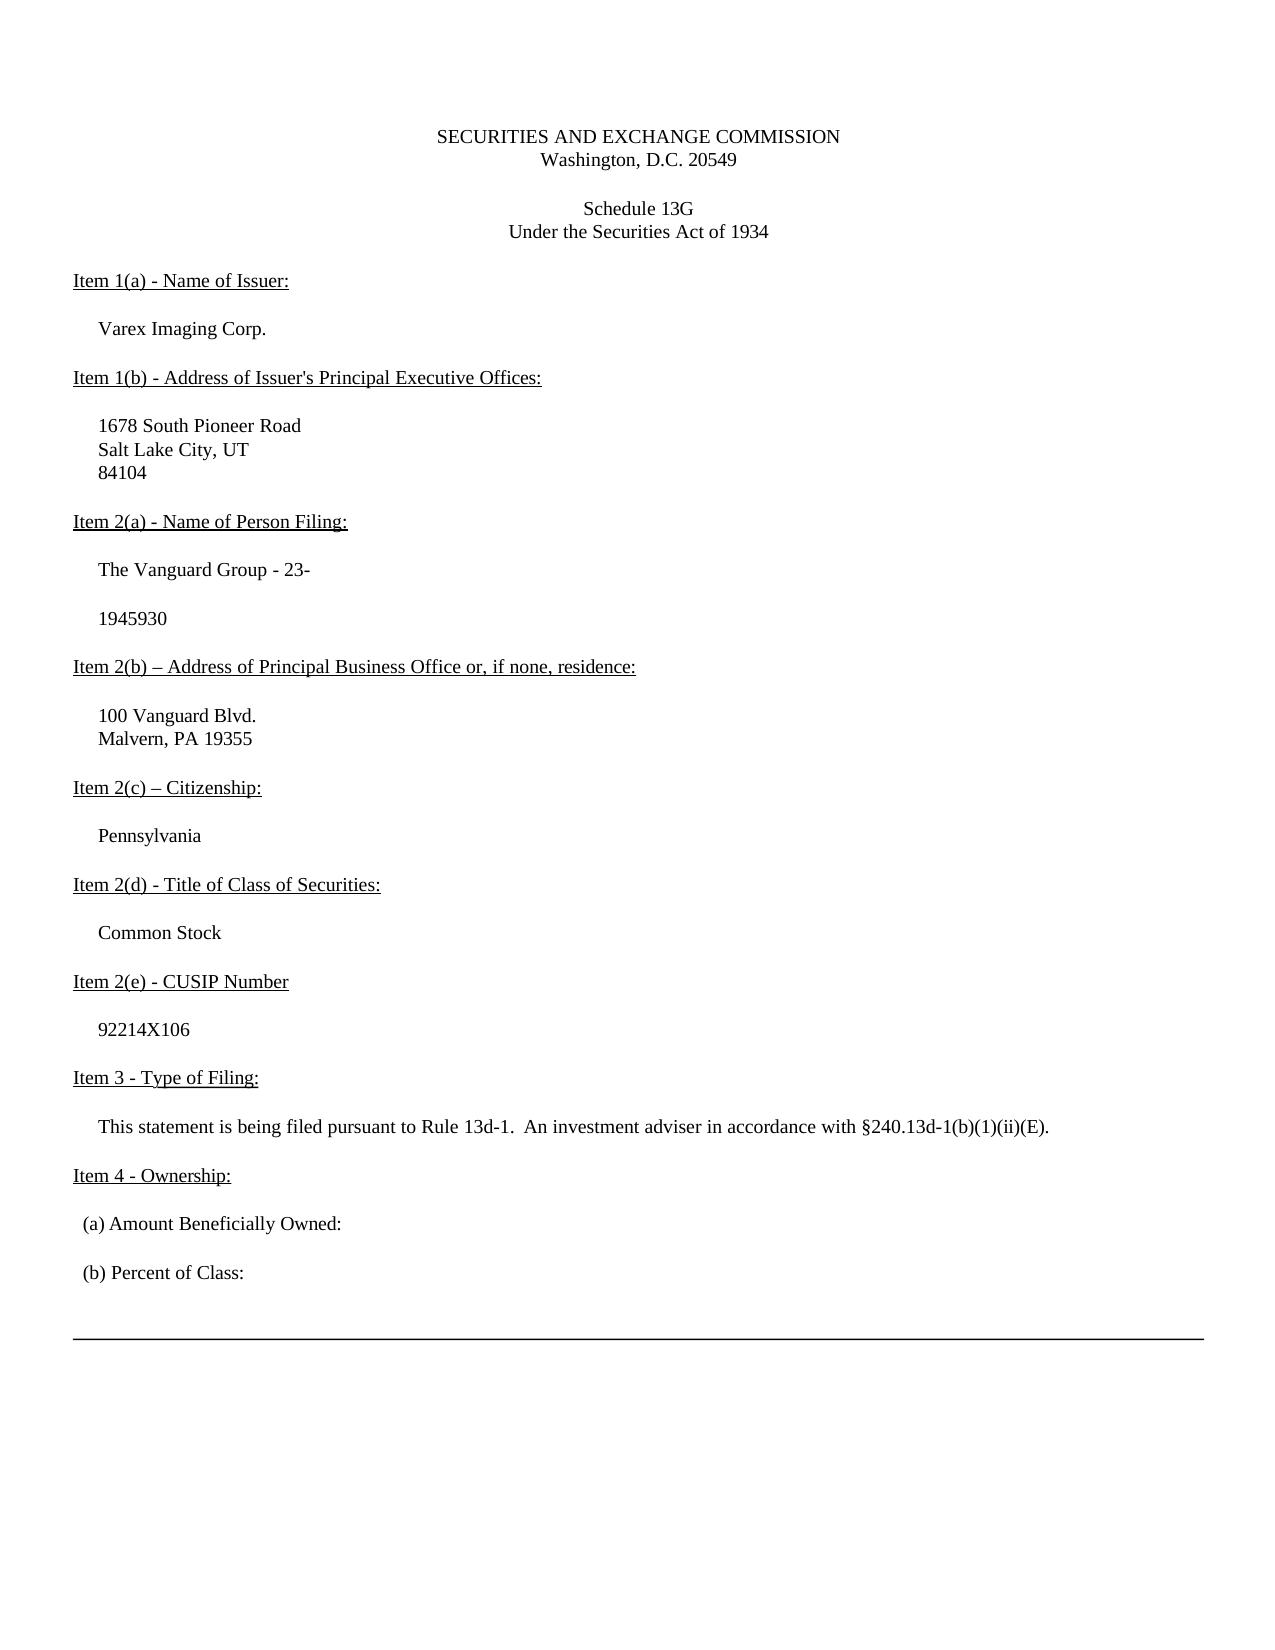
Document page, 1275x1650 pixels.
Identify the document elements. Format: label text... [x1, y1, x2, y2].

text Under the Securities Act of 1934 [436, 220, 842, 243]
text 100 Vanguard Blvd. Malvern, PA 19355 [98, 704, 302, 750]
text Item 1(b) - Address of Issuer's Principal Executive Offices: [73, 366, 1214, 389]
list Amount Beneficially Owned: [83, 1212, 1214, 1235]
text Item 3 - Type of Filing: [73, 1067, 1214, 1089]
text Item 4 - Ownership: [73, 1164, 1214, 1186]
text Item 2(b) – Address of Principal Business Office or, if none, residence: [73, 655, 1214, 678]
text Item 2(d) - Title of Class of Securities: Common Stock [73, 873, 417, 944]
text Washington, D.C. 20549 [436, 148, 842, 171]
text SECURITIES AND EXCHANGE COMMISSION [436, 125, 842, 147]
text Item 2(e) - CUSIP Number 92214X106 [73, 970, 302, 1041]
text 1678 South Pioneer Road Salt Lake City, UT 84104 [98, 414, 302, 484]
text This statement is being filed pursuant to Rule 13d-1. An investment adviser in accordance with §240.13d-1(b)(1)(ii)(E). [98, 1115, 1214, 1138]
list Percent of Class: [83, 1261, 1214, 1283]
text Item 2(c) – Citizenship: Pennsylvania [73, 776, 302, 847]
text Schedule 13G [436, 197, 842, 219]
text Item 2(a) - Name of Person Filing: The Vanguard Group - 23-1945930 [73, 510, 377, 629]
text Item 1(a) - Name of Issuer: Varex Imaging Corp. [73, 269, 302, 340]
